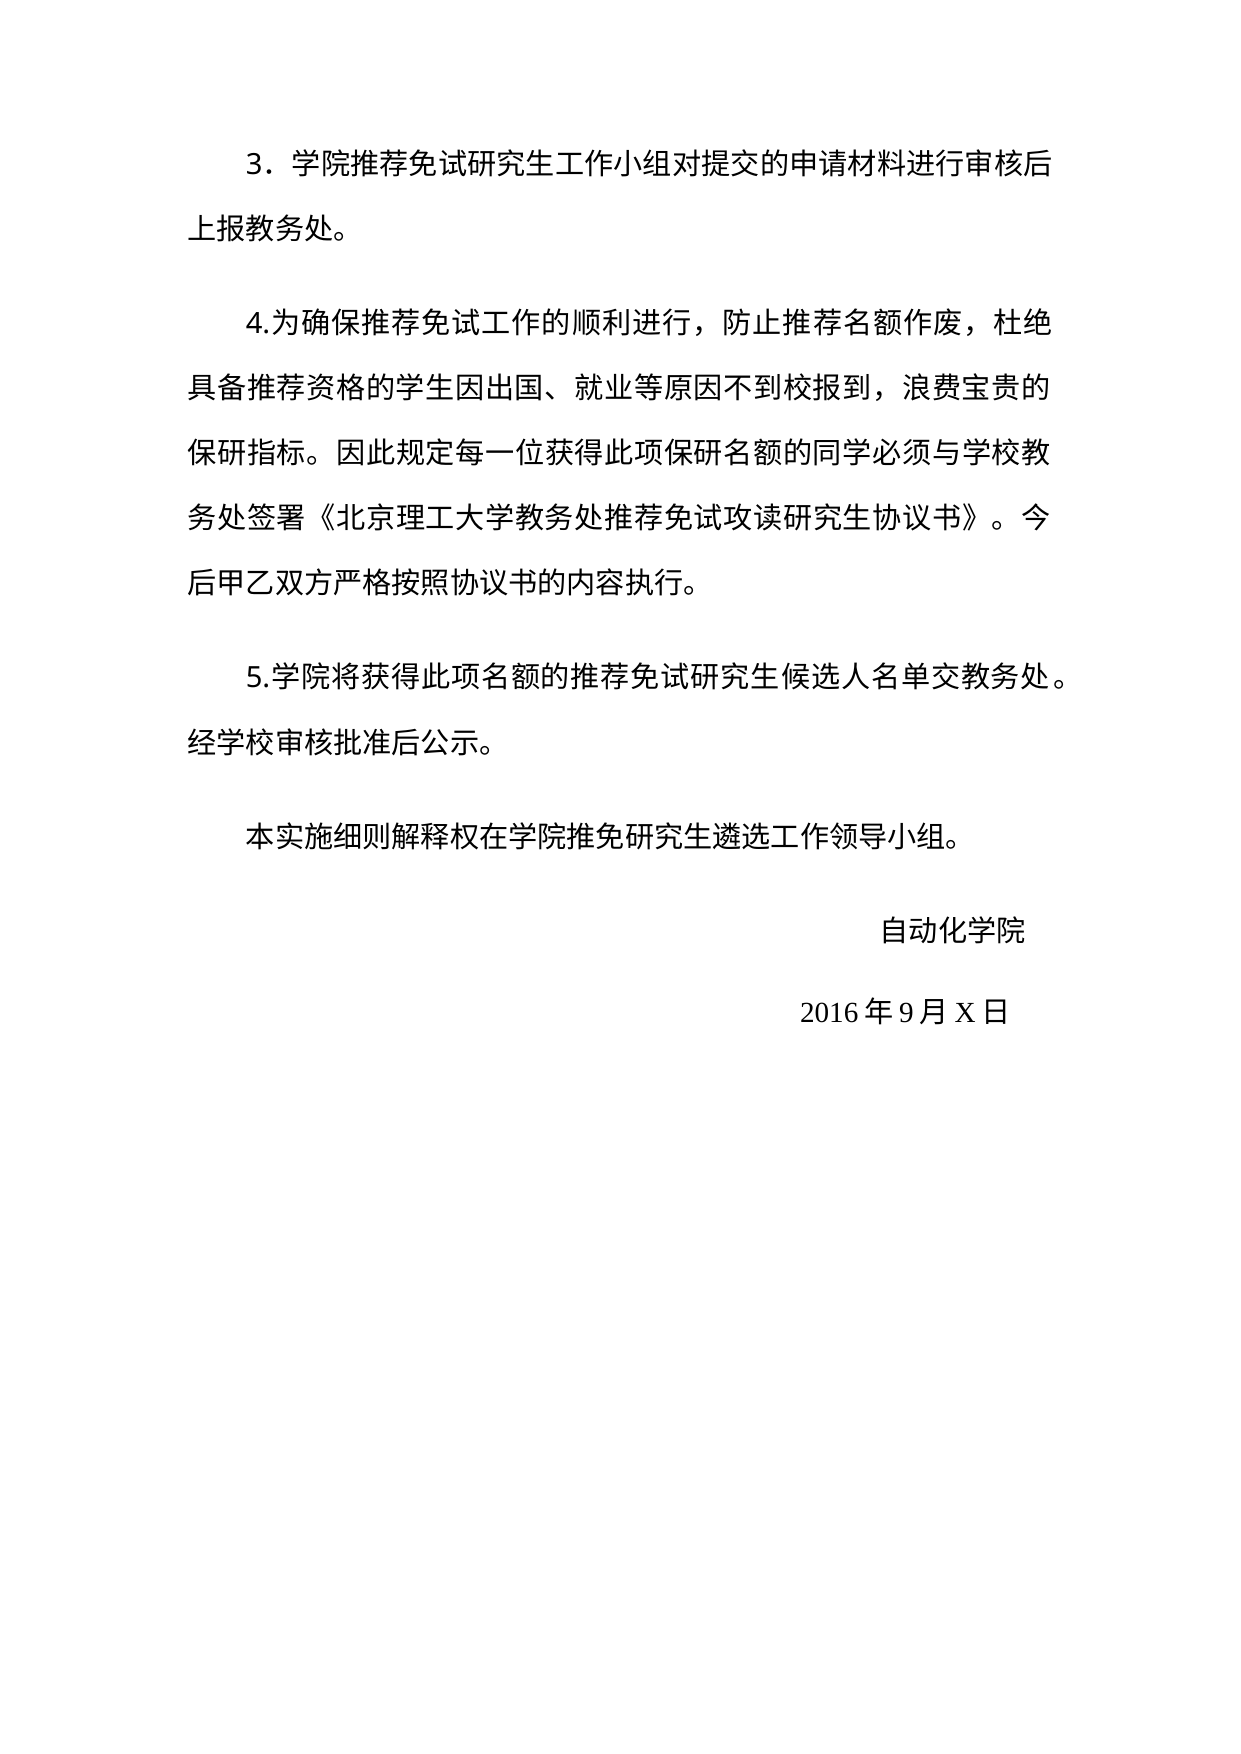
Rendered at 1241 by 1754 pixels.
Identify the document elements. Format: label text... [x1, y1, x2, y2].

text 5.学院将获得此项名额的推荐免试研究生候选人名单交教务处。经学校审核批准后公示。 [187, 643, 1053, 773]
text 3．学院推荐免试研究生工作小组对提交的申请材料进行审核后上报教务处。 [187, 129, 1053, 259]
text 本实施细则解释权在学院推免研究生遴选工作领导小组。 [187, 802, 1053, 867]
text 2016年9月X日 [187, 977, 1053, 1042]
text 自动化学院 [187, 896, 1053, 961]
text 4.为确保推荐免试工作的顺利进行，防止推荐名额作废，杜绝具备推荐资格的学生因出国、就业等原因不到校报到，浪费宝贵的保研指标。因此规定每一位获得此项保研名额的同学必须与学校教务处签署《北京理工大学教务处推荐免试攻读研究生协议书》。今后甲乙双方严格按照协议书的内容执行。 [187, 289, 1053, 614]
